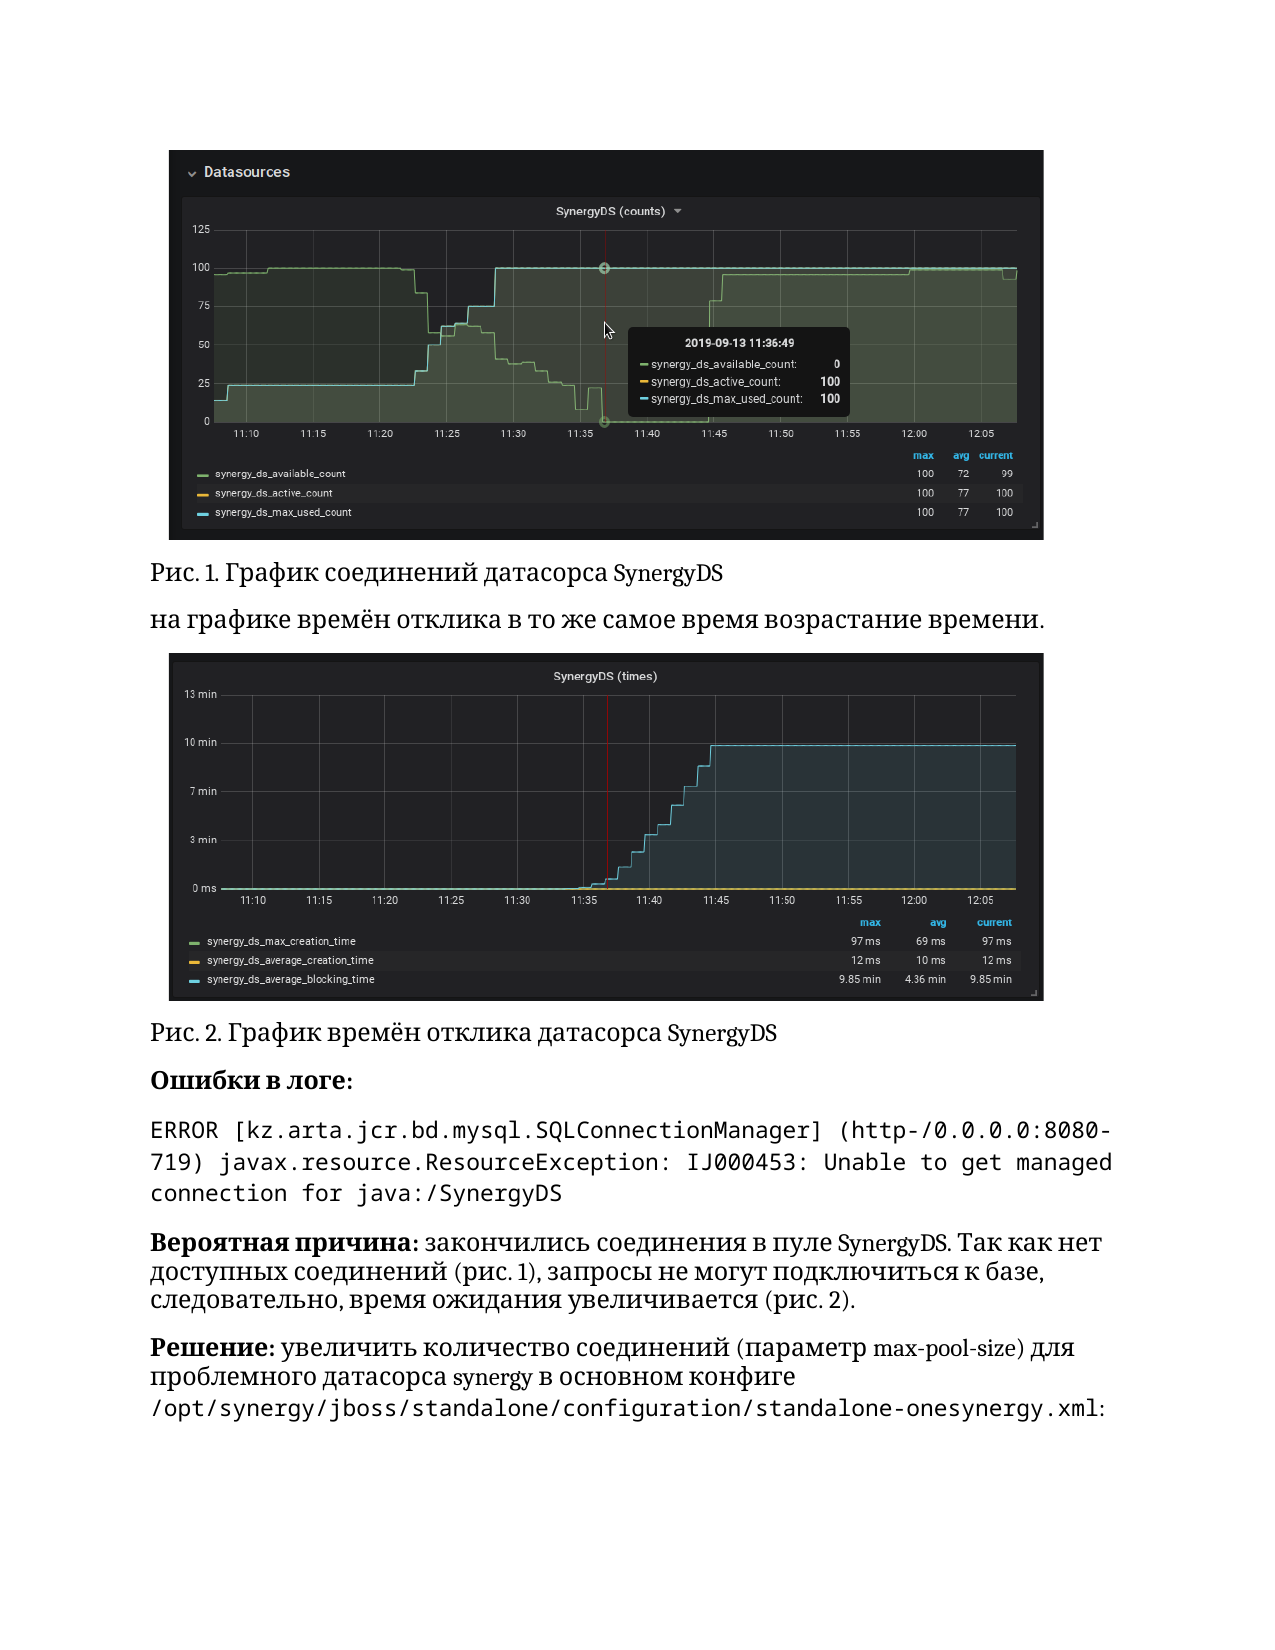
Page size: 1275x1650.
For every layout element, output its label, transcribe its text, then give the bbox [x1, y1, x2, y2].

picture [168, 150, 1044, 540]
text Рис. 1. График соединений датасорса SynergyDS [150, 558, 1125, 587]
text Рис. 2. График времён отклика датасорса SynergyDS [150, 1019, 1125, 1048]
text на графике времён отклика в то же самое время возрастание времени. [150, 606, 1125, 635]
text ERROR [kz.arta.jcr.bd.mysql.SQLConnectionManager] (http-/0.0.0.0:8080-719) javax.resource.ResourceException: IJ000453: Unable to get managed connection for java:/SynergyDS [150, 1114, 1125, 1208]
picture [168, 653, 1044, 1001]
text Вероятная причина: закончились соединения в пуле SynergyDS. Так как нет доступных соединений (рис. 1), запросы не могут подключиться к базе, следовательно, время ожидания увеличивается (рис. 2). [150, 1229, 1125, 1315]
text Решение: увеличить количество соединений (параметр max-pool-size) для проблемного датасорса synergy в основном конфиге /opt/synergy/jboss/standalone/configuration/standalone-onesynergy.xml: [150, 1334, 1125, 1423]
text Ошибки в логе: [150, 1067, 1125, 1096]
